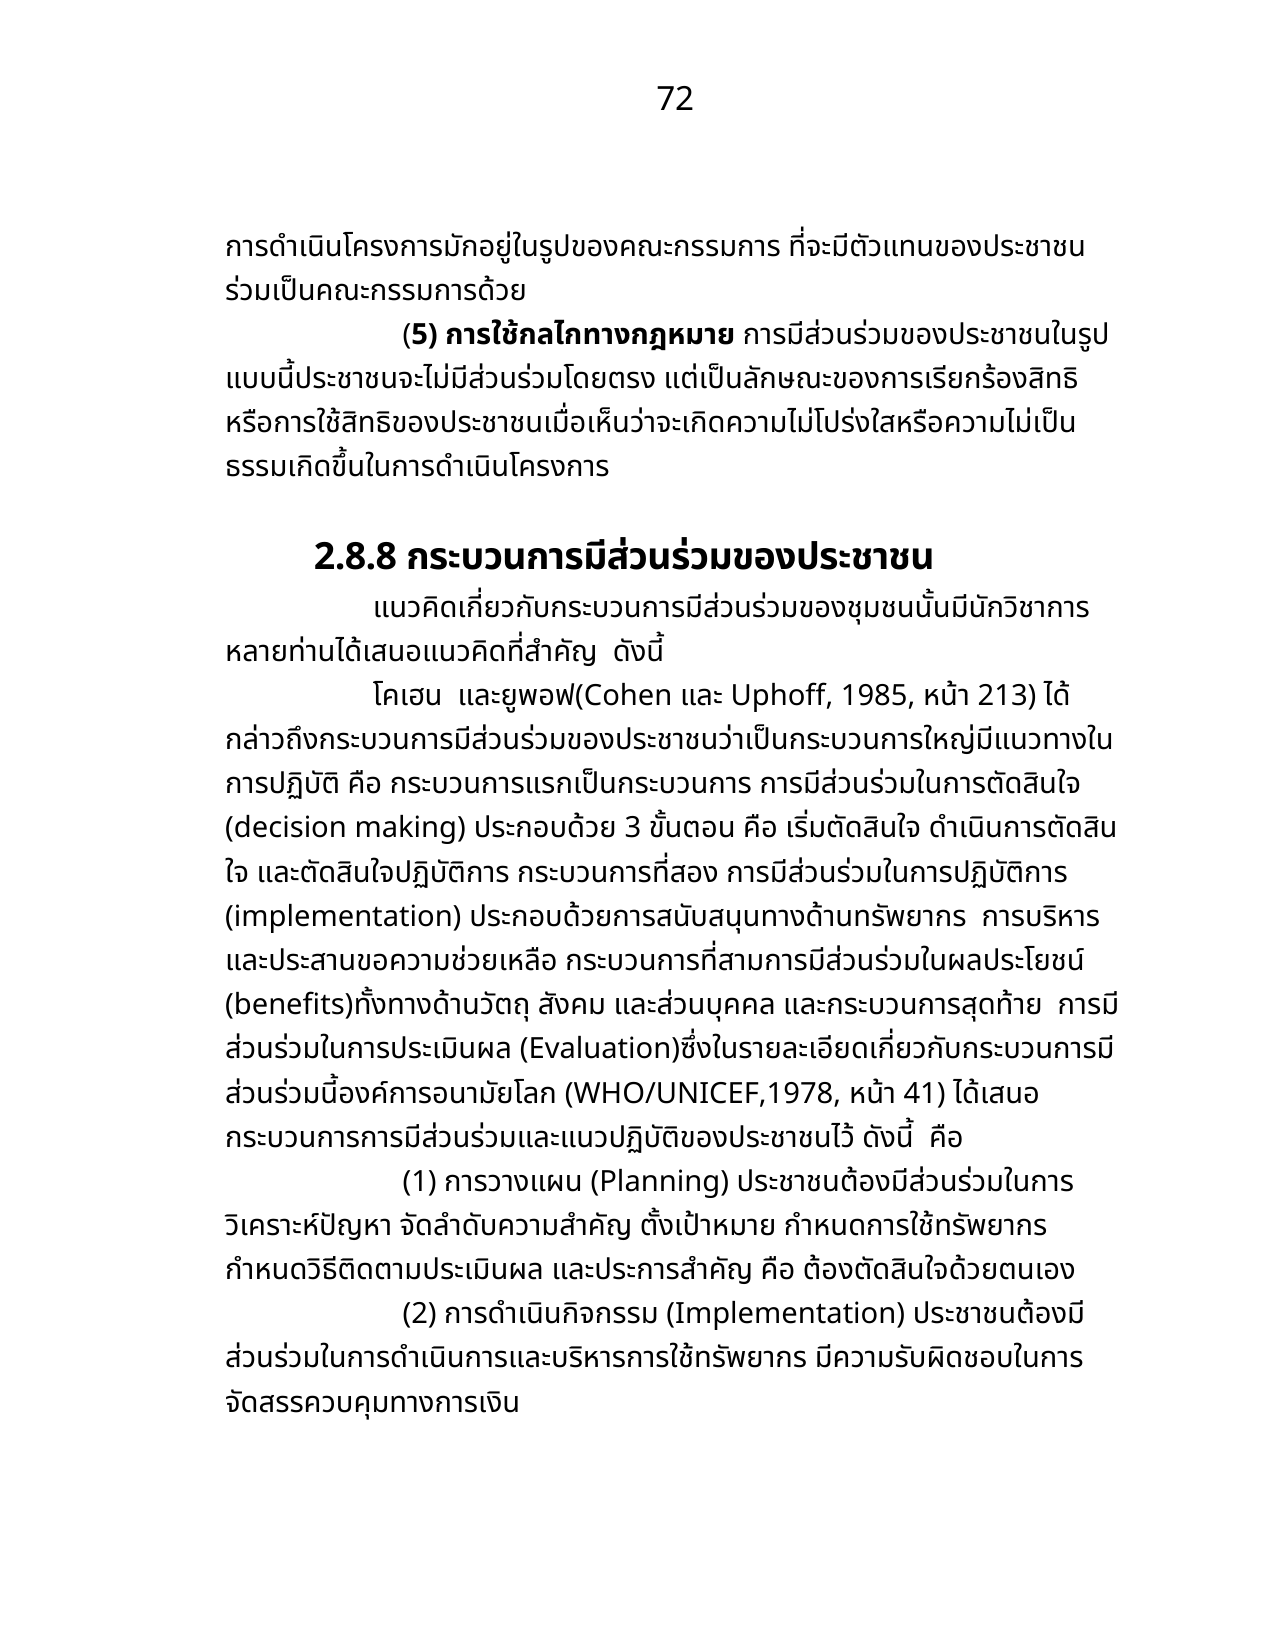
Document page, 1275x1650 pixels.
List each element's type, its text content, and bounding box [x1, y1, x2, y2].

text แนวคิดเกี่ยวกับกระบวนการมีส่วนร่วมของชุมชนนั้นมีนักวิชาการหลายท่านได้เสนอแนวคิดที่สำคัญ ดังนี้ [225, 586, 1125, 674]
text โคเฮน และยูพอฟ(Cohen และ Uphoff, 1985, หน้า 213) ได้กล่าวถึงกระบวนการมีส่วนร่วมของประชาชนว่าเป็นกระบวนการใหญ่มีแนวทางในการปฏิบัติ คือ กระบวนการแรกเป็นกระบวนการ การมีส่วนร่วมในการตัดสินใจ (decision making) ประกอบด้วย 3 ขั้นตอน คือ เริ่มตัดสินใจ ดำเนินการตัดสินใจ และตัดสินใจปฏิบัติการ กระบวนการที่สอง การมีส่วนร่วมในการปฏิบัติการ (implementation) ประกอบด้วยการสนับสนุนทางด้านทรัพยากร การบริหารและประสานขอความช่วยเหลือ กระบวนการที่สามการมีส่วนร่วมในผลประโยชน์ (benefits)ทั้งทางด้านวัตถุ สังคม และส่วนบุคคล และกระบวนการสุดท้าย การมีส่วนร่วมในการประเมินผล (Evaluation)ซึ่งในรายละเอียดเกี่ยวกับกระบวนการมีส่วนร่วมนี้องค์การอนามัยโลก (WHO/UNICEF,1978, หน้า 41) ได้เสนอกระบวนการการมีส่วนร่วมและแนวปฏิบัติของประชาชนไว้ ดังนี้ คือ [225, 674, 1125, 1160]
text (5) การใช้กลไกทางกฎหมาย การมีส่วนร่วมของประชาชนในรูปแบบนี้ประชาชนจะไม่มีส่วนร่วมโดยตรง แต่เป็นลักษณะของการเรียกร้องสิทธิ หรือการใช้สิทธิของประชาชนเมื่อเห็นว่าจะเกิดความไม่โปร่งใสหรือความไม่เป็นธรรมเกิดขึ้นในการดำเนินโครงการ [225, 313, 1125, 489]
text 2.8.8 กระบวนการมีส่วนร่วมของประชาชน [225, 529, 1125, 586]
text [225, 225, 1125, 313]
text (1) การวางแผน (Planning) ประชาชนต้องมีส่วนร่วมในการวิเคราะห์ปัญหา จัดลำดับความสำคัญ ตั้งเป้าหมาย กำหนดการใช้ทรัพยากร กำหนดวิธีติดตามประเมินผล และประการสำคัญ คือ ต้องตัดสินใจด้วยตนเอง [225, 1160, 1125, 1293]
text (2) การดำเนินกิจกรรม (Implementation) ประชาชนต้องมีส่วนร่วมในการดำเนินการและบริหารการใช้ทรัพยากร มีความรับผิดชอบในการจัดสรรควบคุมทางการเงิน [225, 1293, 1125, 1425]
